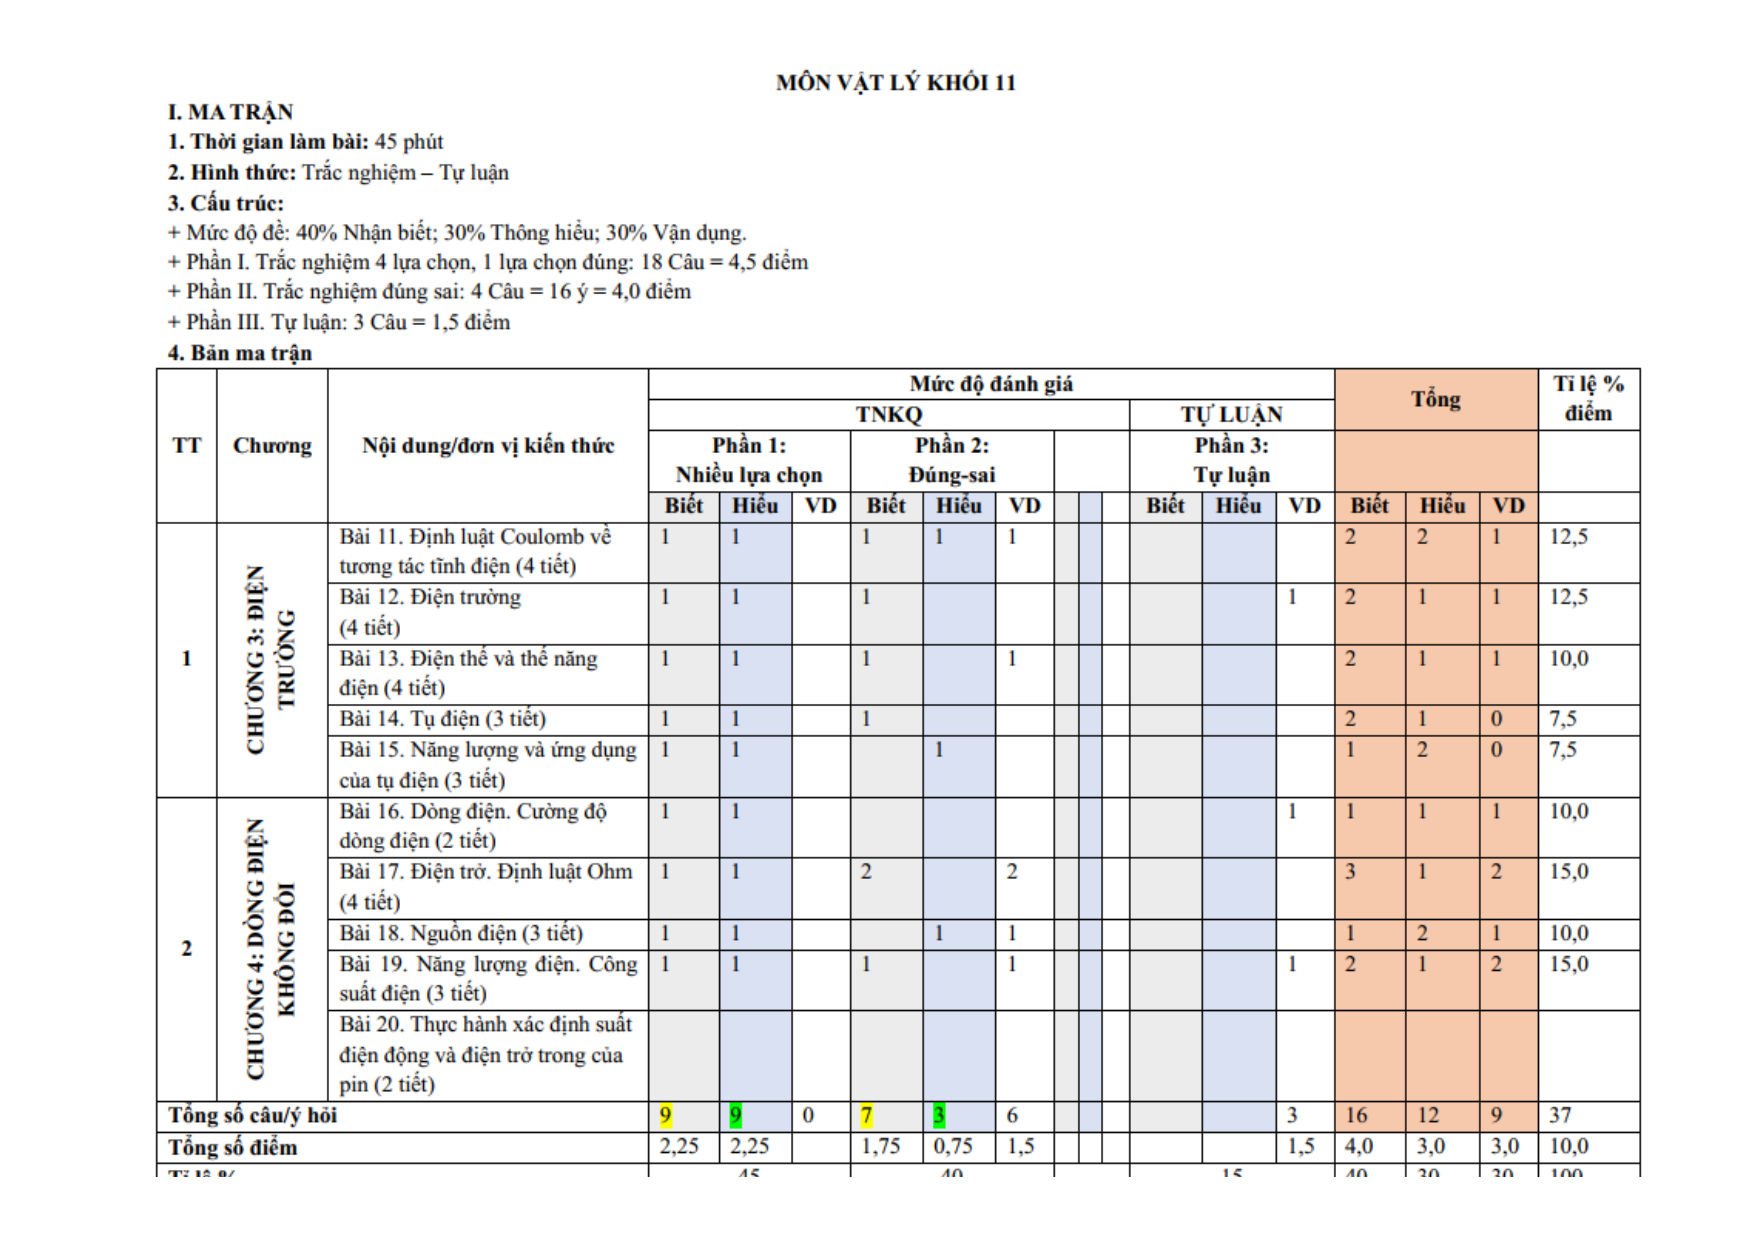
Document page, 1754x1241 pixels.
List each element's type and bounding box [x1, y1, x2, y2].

picture [147, 59, 1649, 1177]
